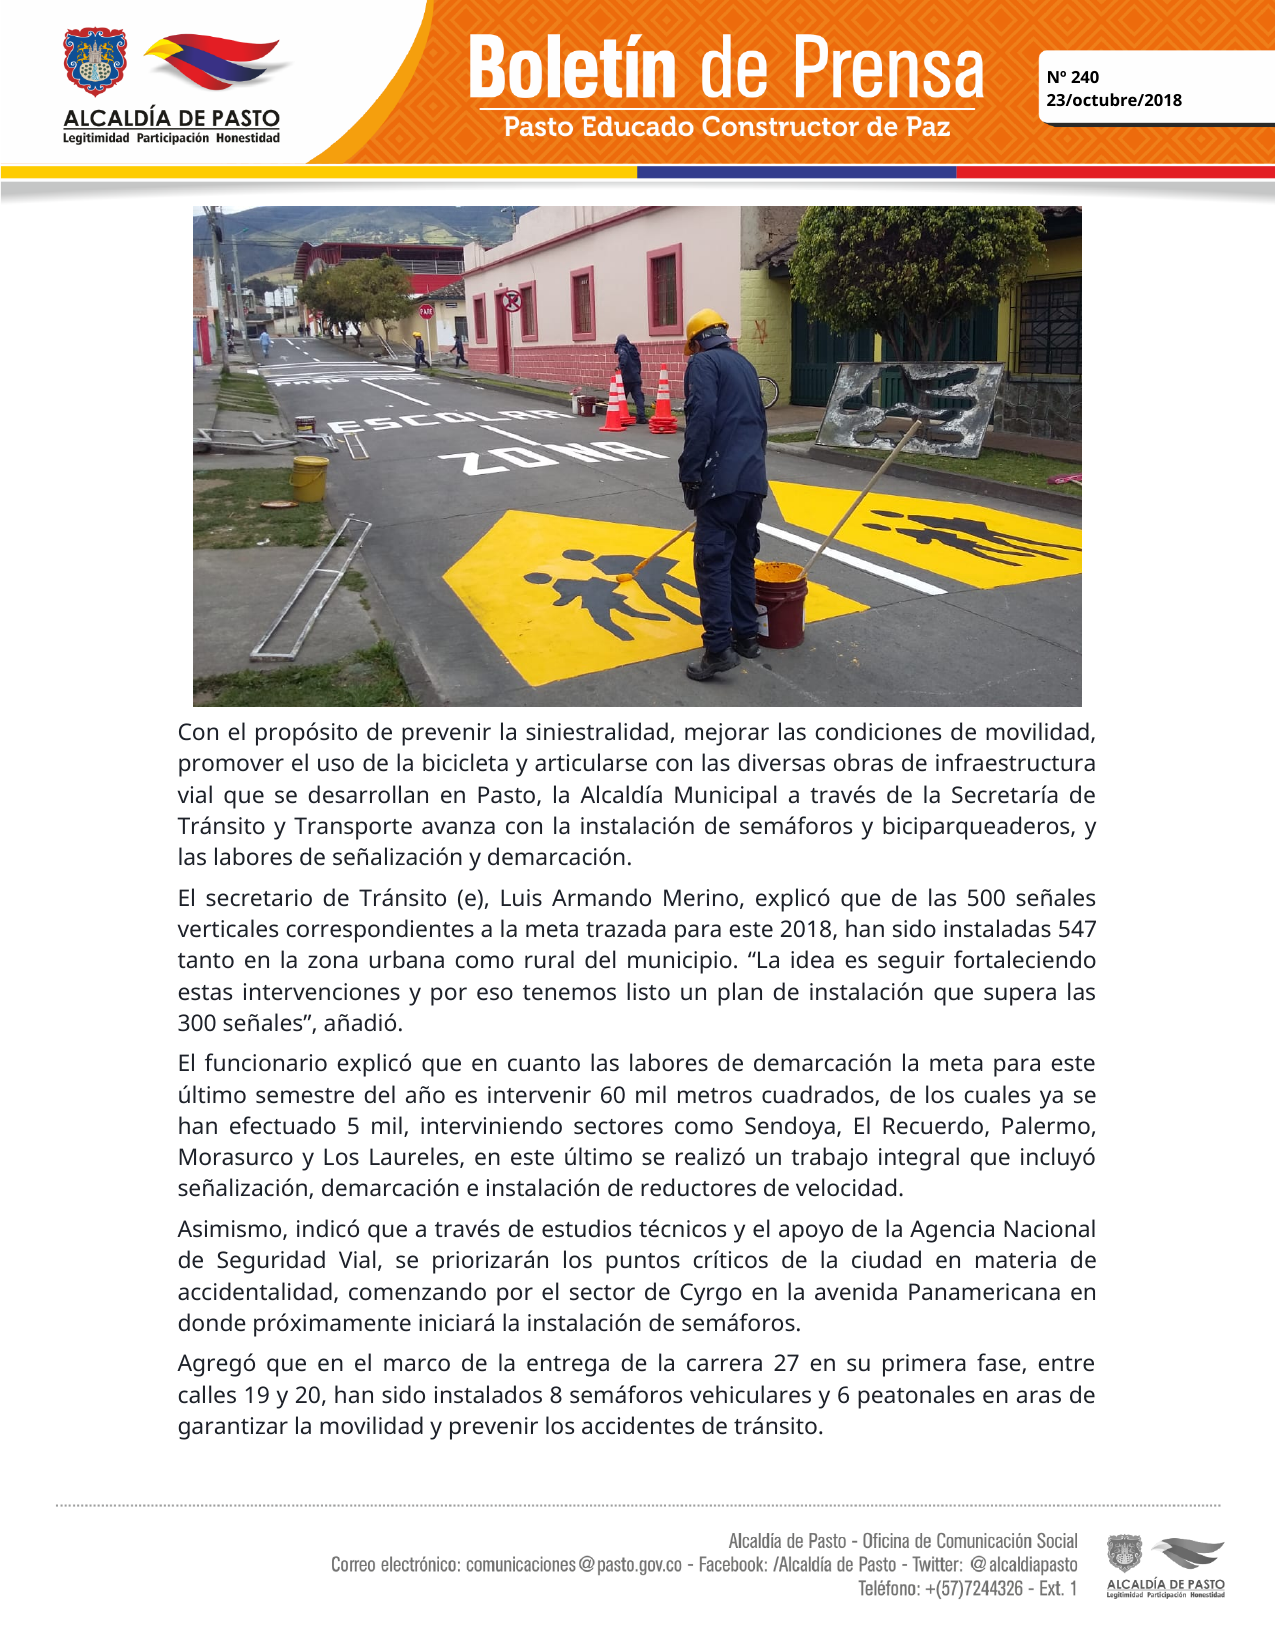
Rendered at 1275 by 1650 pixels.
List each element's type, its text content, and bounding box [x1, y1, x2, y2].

text Asimismo, indicó que a través de estudios técnicos y el apoyo de la Agencia Nacional de Seguridad Vial, se priorizarán los puntos críticos de la ciudad en materia de accidentalidad, comenzando por el sector de Cyrgo en la avenida Panamericana en donde próximamente iniciará la instalación de semáforos. [177, 1213, 1098, 1338]
text El funcionario explicó que en cuanto las labores de demarcación la meta para este último semestre del año es intervenir 60 mil metros cuadrados, de los cuales ya se han efectuado 5 mil, interviniendo sectores como Sendoya, El Recuerdo, Palermo, Morasurco y Los Laureles, en este último se realizó un trabajo integral que incluyó señalización, demarcación e instalación de reductores de velocidad. [177, 1047, 1098, 1204]
text El secretario de Tránsito (e), Luis Armando Merino, explicó que de las 500 señales verticales correspondientes a la meta trazada para este 2018, han sido instaladas 547 tanto en la zona urbana como rural del municipio. “La idea es seguir fortaleciendo estas intervenciones y por eso tenemos listo un plan de instalación que supera las 300 señales”, añadió. [177, 882, 1098, 1038]
picture [0, 0, 1275, 1645]
text Agregó que en el marco de la entrega de la carrera 27 en su primera fase, entre calles 19 y 20, han sido instalados 8 semáforos vehiculares y 6 peatonales en aras de garantizar la movilidad y prevenir los accidentes de tránsito. [177, 1347, 1098, 1441]
text Con el propósito de prevenir la siniestralidad, mejorar las condiciones de movilidad, promover el uso de la bicicleta y articularse con las diversas obras de infraestructura vial que se desarrollan en Pasto, la Alcaldía Municipal a través de la Secretaría de Tránsito y Transporte avanza con la instalación de semáforos y biciparqueaderos, y las labores de señalización y demarcación. [177, 716, 1098, 872]
